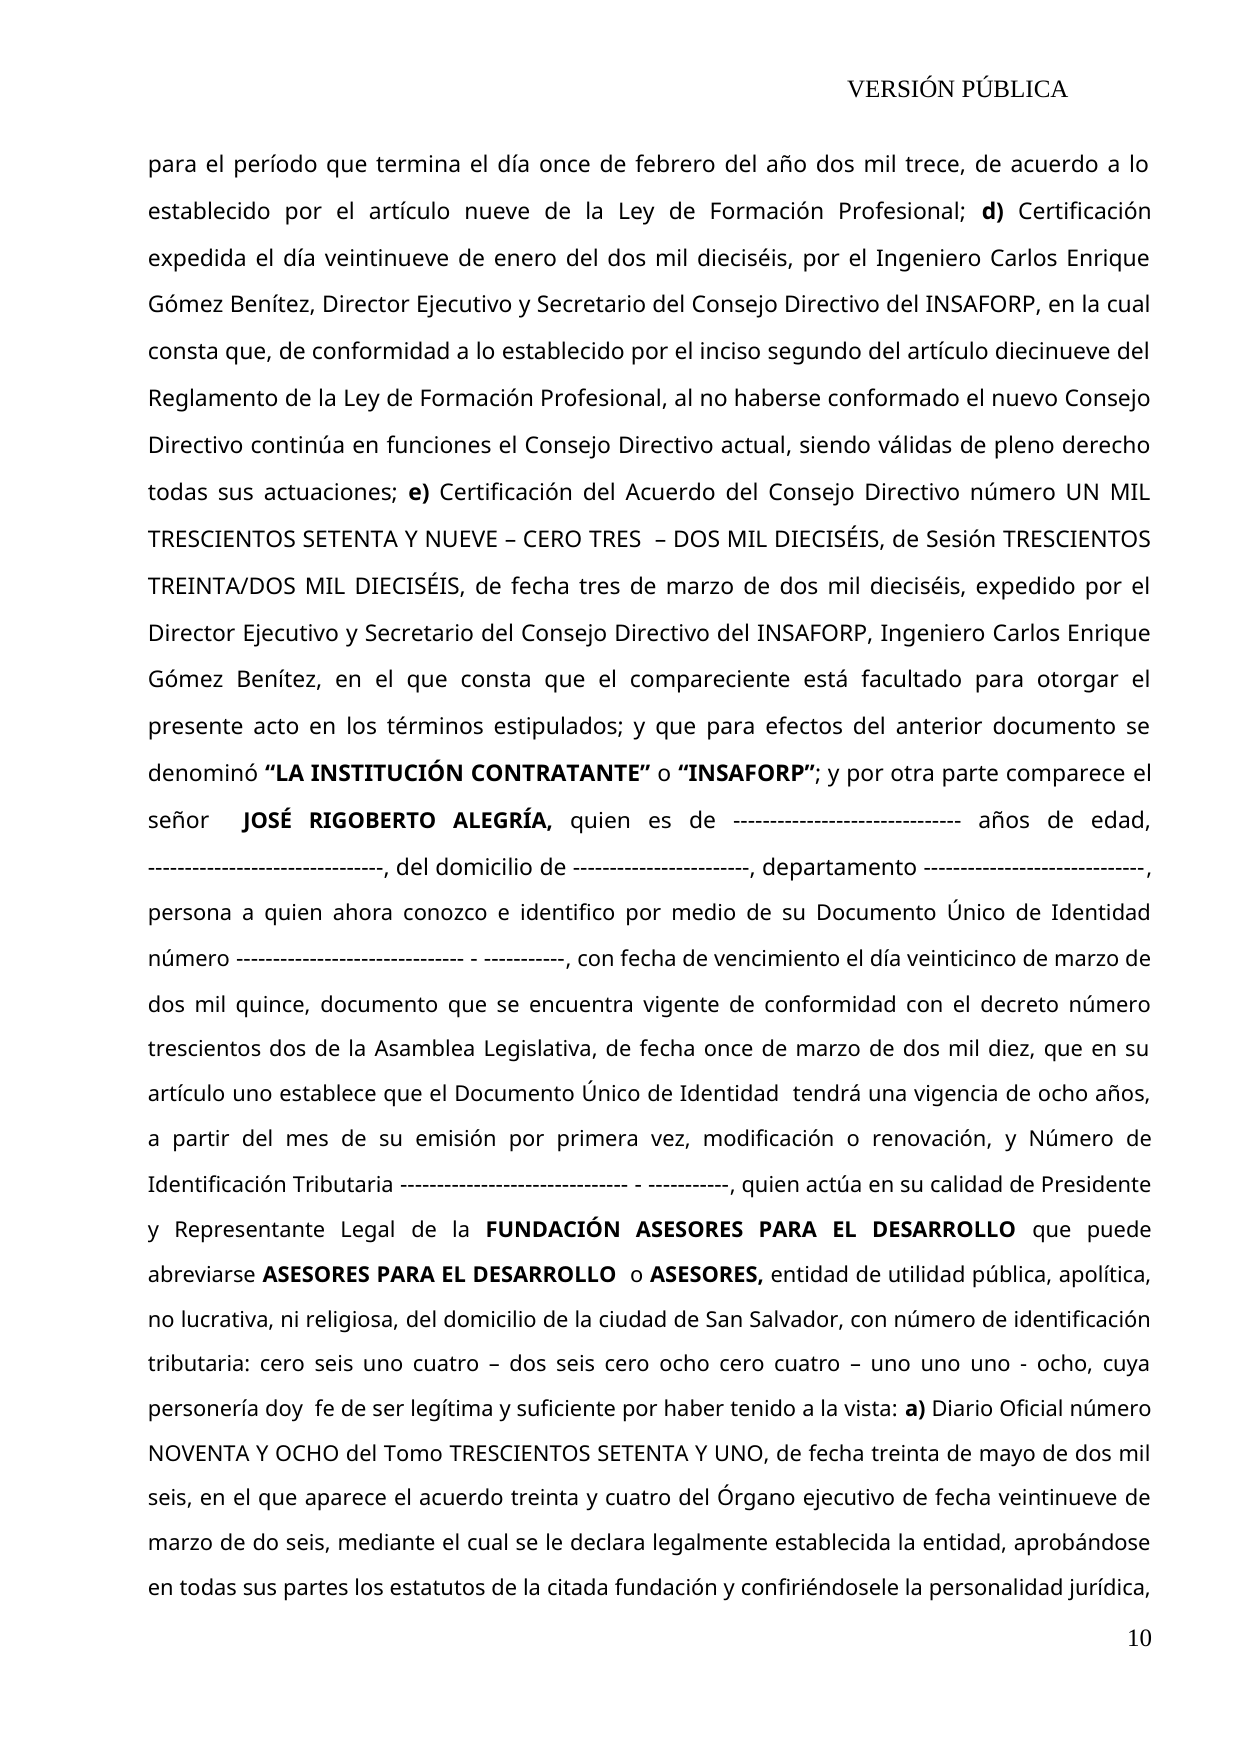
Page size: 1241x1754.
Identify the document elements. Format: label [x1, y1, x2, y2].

text [148, 148, 1152, 1601]
